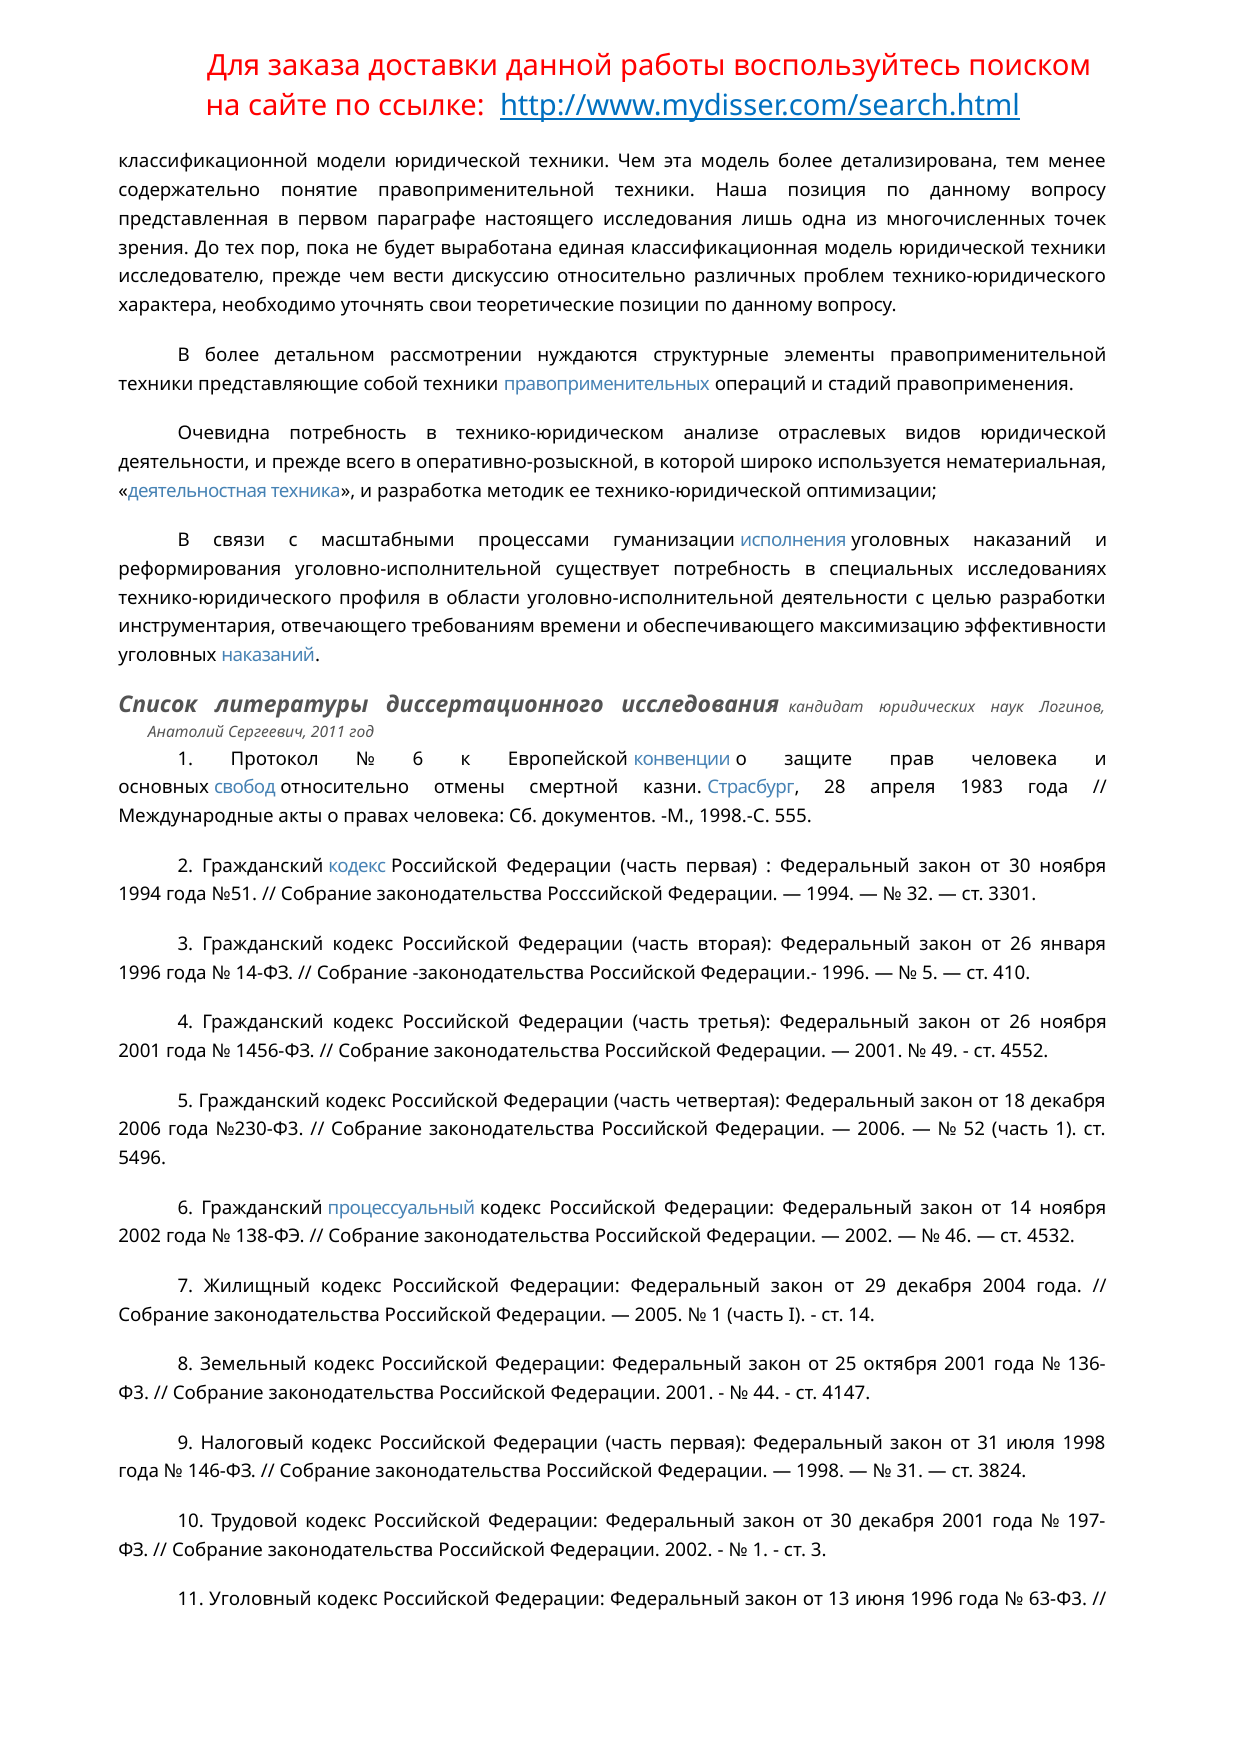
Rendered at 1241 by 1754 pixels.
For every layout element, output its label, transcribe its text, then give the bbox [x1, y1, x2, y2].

subtitle Список литературы диссертационного исследования кандидат юридических наук Логинов, Анатолий Сергеевич, 2011 год [118, 688, 1107, 742]
